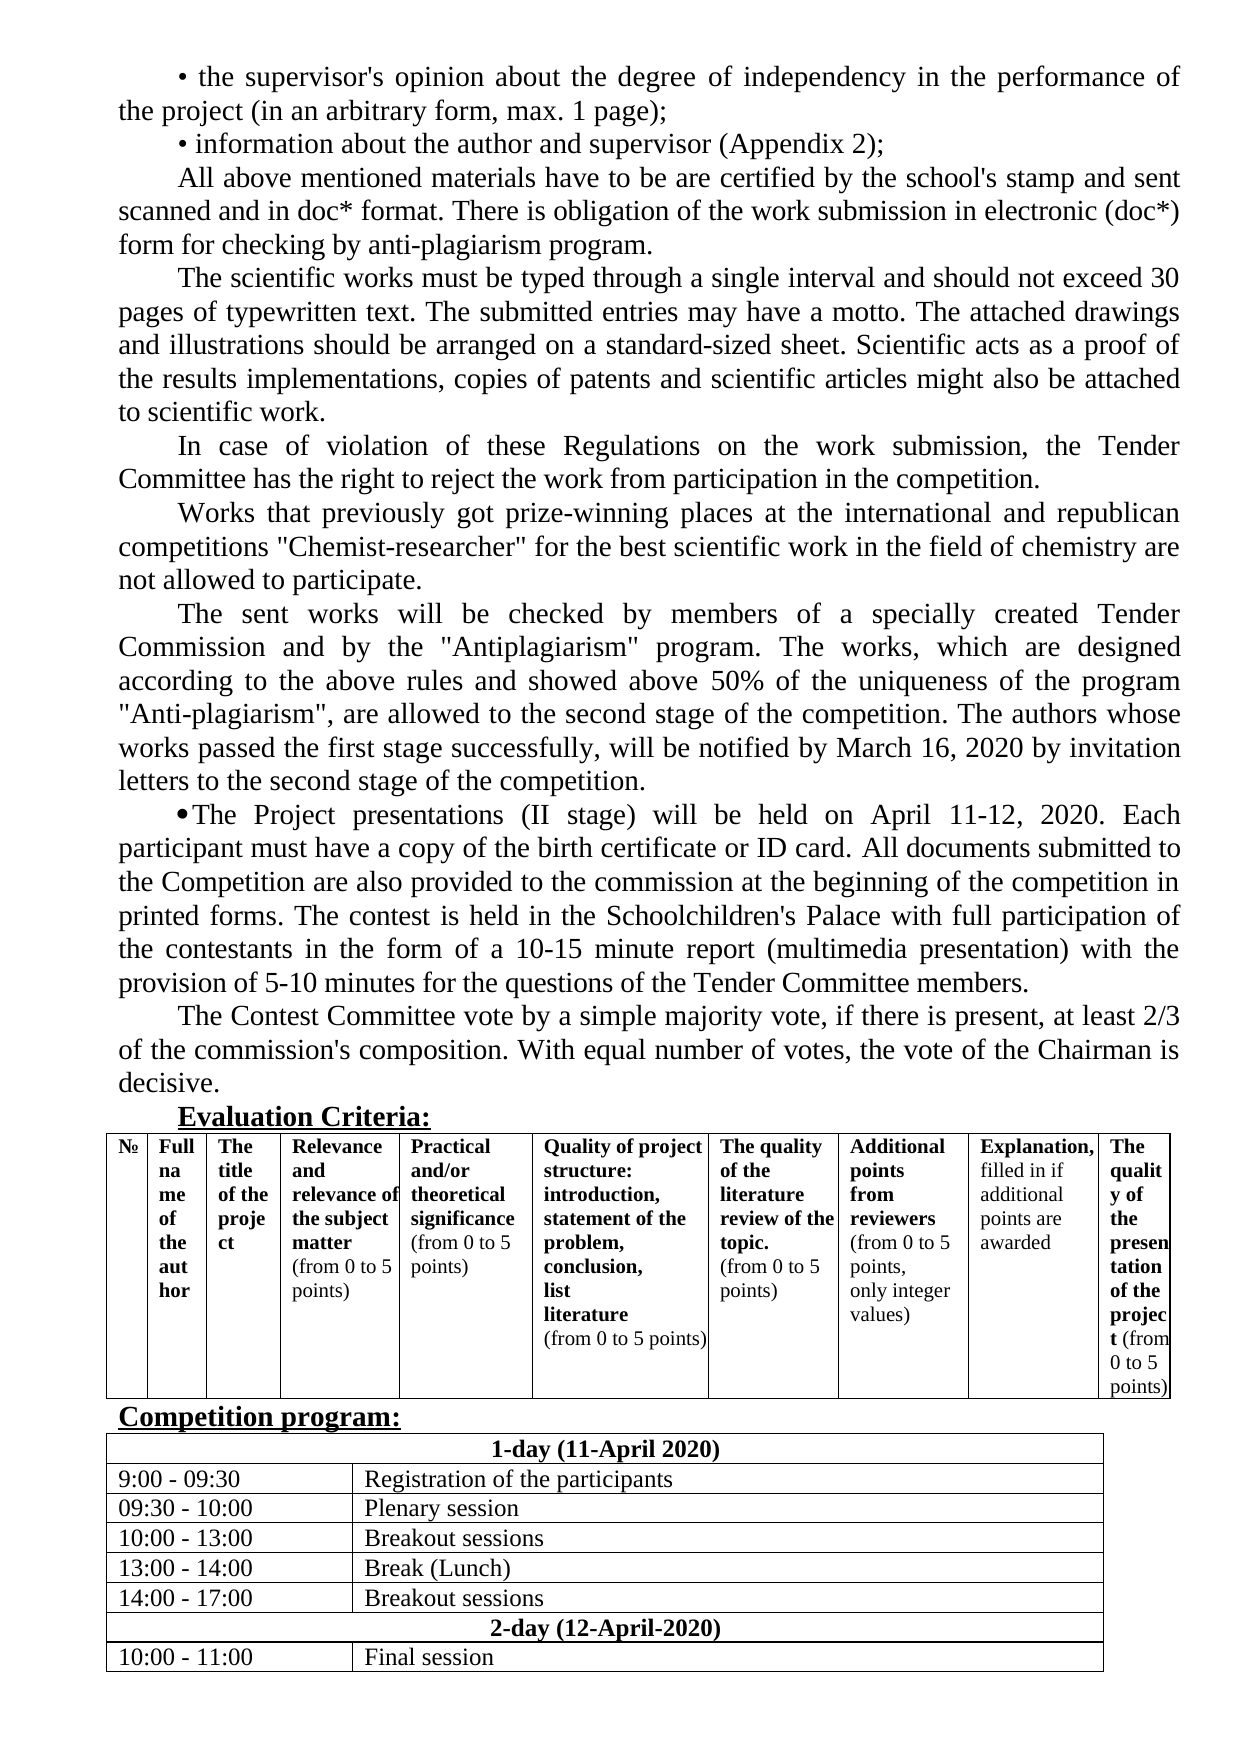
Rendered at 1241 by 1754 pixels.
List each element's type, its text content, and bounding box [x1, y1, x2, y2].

text • information about the author and supervisor (Appendix 2); [118, 126, 1181, 160]
table_header Relevance and relevance of the subject matter (from 0 to 5 points) [281, 1134, 399, 1398]
text In case of violation of these Regulations on the work submission, the Tender Committee has the right to reject the work from participation in the competition. [118, 428, 1181, 495]
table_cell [353, 1643, 1103, 1671]
text The Contest Committee vote by a simple majority vote, if there is present, at least 2/3 of the commission's composition. With equal number of votes, the vote of the Chairman is decisive. [118, 998, 1181, 1099]
table_header Explanation, filled in if additional points are awarded [969, 1134, 1098, 1398]
text The sent works will be checked by members of a specially created Tender Commission and by the "Antiplagiarism" program. The works, which are designed according to the above rules and showed above 50% of the uniqueness of the program "Anti-plagiarism", are allowed to the second stage of the competition. The authors whose works passed the first stage successfully, will be notified by March 16, 2020 by invitation letters to the second stage of the competition. [118, 596, 1181, 797]
table_cell 10:00 - 11:00 [107, 1643, 352, 1671]
text Competition program: [118, 1399, 1181, 1433]
table_cell Plenary session [353, 1494, 1103, 1522]
table_header Practical and/or theoretical significance (from 0 to 5 points) [400, 1134, 532, 1398]
table_header The quality of the literature review of the topic. (from 0 to 5 points) [709, 1134, 838, 1398]
table_cell 2-day (12-April-2020) [107, 1613, 1103, 1641]
table_header Full name of the author [148, 1134, 206, 1398]
table_header № [107, 1134, 147, 1398]
text All above mentioned materials have to be are certified by the school's stamp and sent scanned and in doc* format. There is obligation of the work submission in electronic (doc*) form for checking by anti-plagiarism program. [118, 160, 1181, 260]
list The Project presentations (II stage) will be held on April 11-12, 2020. Each participant must have a copy of the birth certificate or ID card. All documents submitted to the Competition are also provided to the commission at the beginning of the competition in printed forms. The contest is held in the Schoolchildren's Palace with full participation of the contestants in the form of a 10-15 minute report (multimedia presentation) with the provision of 5-10 minutes for the questions of the Tender Committee members. [118, 797, 1181, 998]
table_cell 13:00 - 14:00 [107, 1553, 352, 1582]
text Works that previously got prize-winning places at the international and republican competitions "Chemist-researcher" for the best scientific work in the field of chemistry are not allowed to participate. [118, 495, 1181, 596]
table_cell Breakout sessions [353, 1583, 1103, 1612]
table_cell Breakout sessions [353, 1523, 1103, 1552]
table_header The quality of the presentation of the project (from 0 to 5 points) [1099, 1134, 1169, 1398]
table_header 1-day (11-April 2020) [107, 1434, 1103, 1463]
text • the supervisor's opinion about the degree of independency in the performance of the project (in an arbitrary form, max. 1 page); [118, 59, 1181, 126]
table_header Additional points from reviewers (from 0 to 5 points, only integer values) [839, 1134, 968, 1398]
table_header Quality of project structure: introduction, statement of the problem, conclusion, list literature (from 0 to 5 points) [533, 1134, 708, 1398]
table_header The title of the project [207, 1134, 280, 1398]
table_cell Registration of the participants [353, 1464, 1103, 1492]
table_cell 9:00 - 09:30 [107, 1464, 352, 1492]
table_cell 10:00 - 13:00 [107, 1523, 352, 1552]
table_cell Break (Lunch) [353, 1553, 1103, 1582]
table_cell 09:30 - 10:00 [107, 1494, 352, 1522]
text The scientific works must be typed through a single interval and should not exceed 30 pages of typewritten text. The submitted entries may have a motto. The attached drawings and illustrations should be arranged on a standard-sized sheet. Scientific acts as a proof of the results implementations, copies of patents and scientific articles might also be attached to scientific work. [118, 260, 1181, 428]
text Evaluation Criteria: [118, 1099, 1181, 1132]
table_cell 14:00 - 17:00 [107, 1583, 352, 1612]
